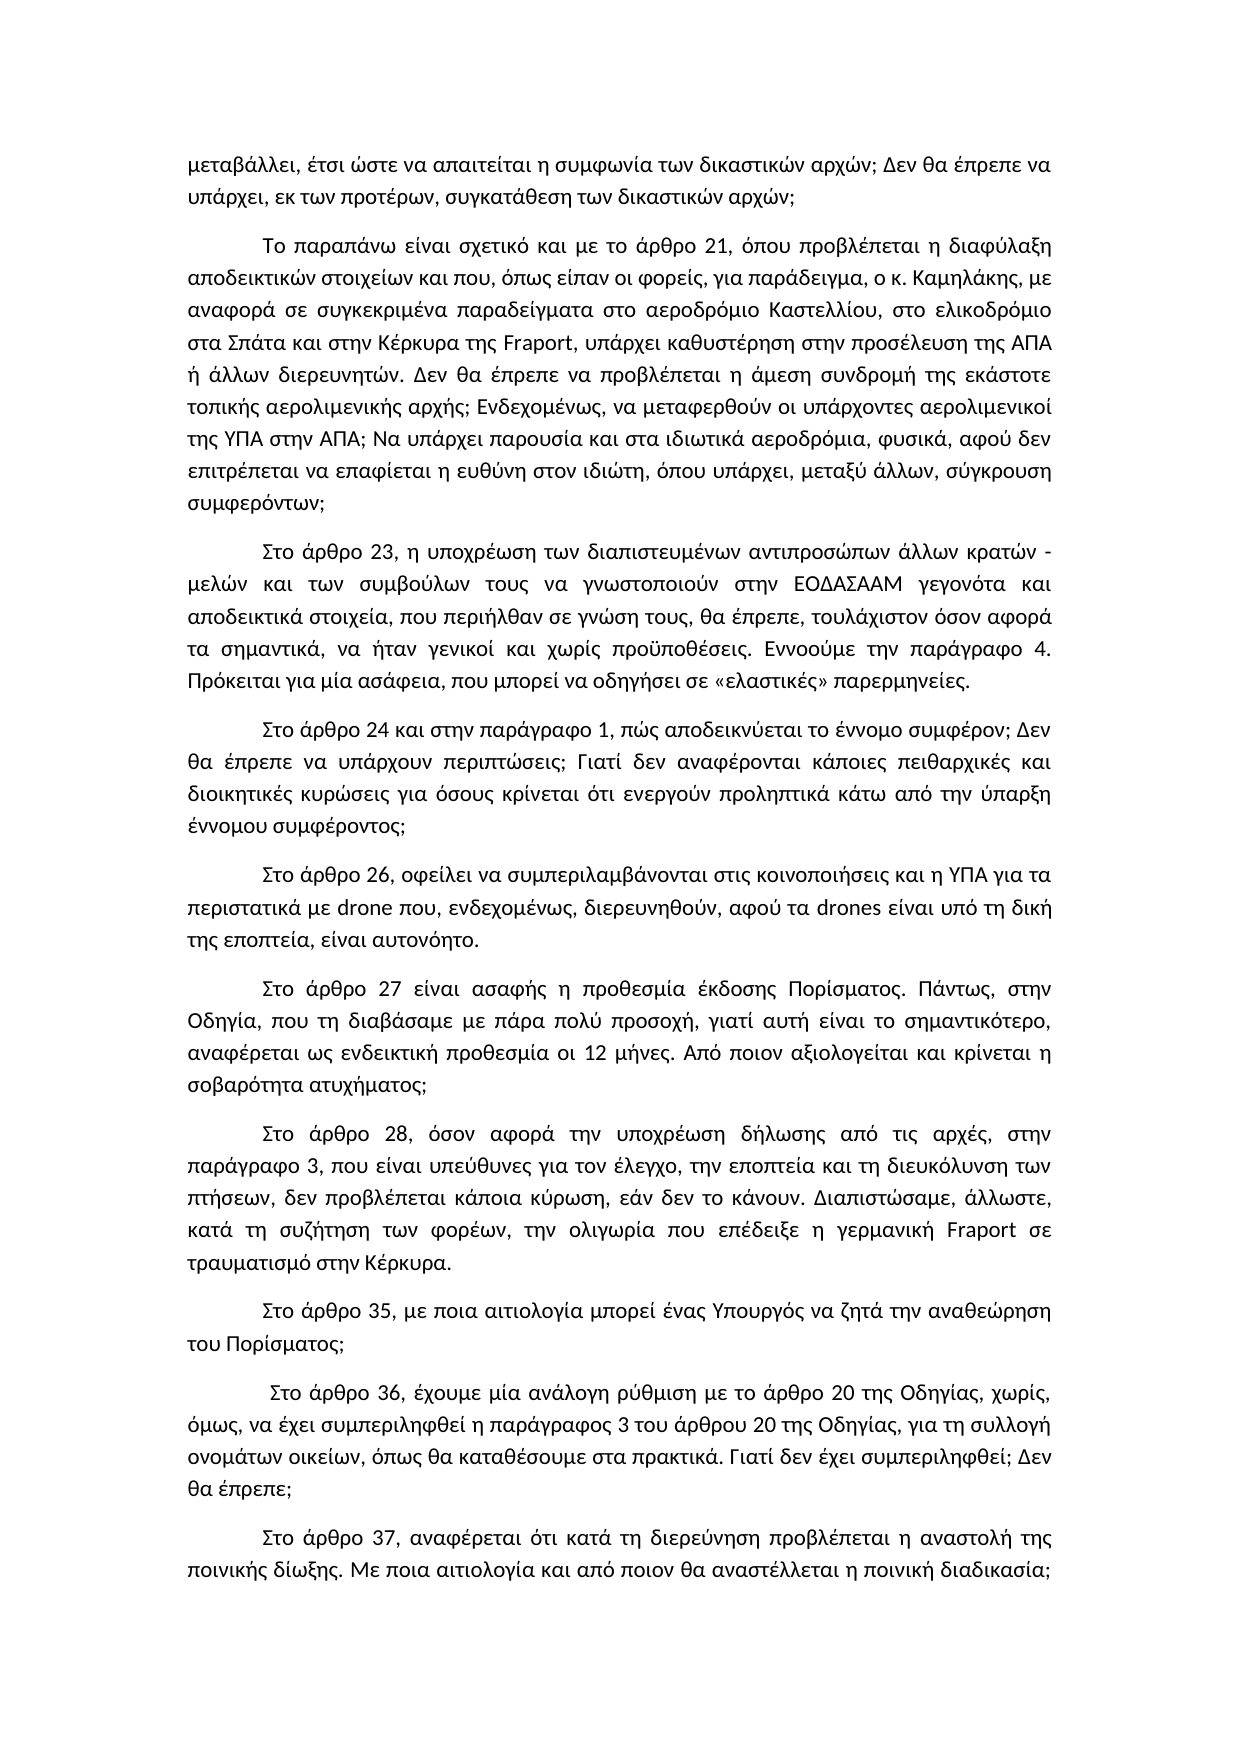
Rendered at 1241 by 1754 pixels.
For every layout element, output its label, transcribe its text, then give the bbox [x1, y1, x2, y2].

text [187, 150, 1053, 210]
text Στο άρθρο 24 και στην παράγραφο 1, πώς αποδεικνύεται το έννομο συμφέρον; Δεν θα έπρεπε να υπάρχουν περιπτώσεις; Γιατί δεν αναφέρονται κάποιες πειθαρχικές και διοικητικές κυρώσεις για όσους κρίνεται ότι ενεργούν προληπτικά κάτω από την ύπαρξη έννομου συμφέροντος; [187, 715, 1053, 839]
text Στο άρθρο 23, η υποχρέωση των διαπιστευμένων αντιπροσώπων άλλων κρατών - μελών και των συμβούλων τους να γνωστοποιούν στην ΕΟΔΑΣΑΑΜ γεγονότα και αποδεικτικά στοιχεία, που περιήλθαν σε γνώση τους, θα έπρεπε, τουλάχιστον όσον αφορά τα σημαντικά, να ήταν γενικοί και χωρίς προϋποθέσεις. Εννοούμε την παράγραφο 4. Πρόκειται για μία ασάφεια, που μπορεί να οδηγήσει σε «ελαστικές» παρερμηνείες. [187, 537, 1053, 694]
text Το παραπάνω είναι σχετικό και με το άρθρο 21, όπου προβλέπεται η διαφύλαξη αποδεικτικών στοιχείων και που, όπως είπαν οι φορείς, για παράδειγμα, ο κ. Καμηλάκης, με αναφορά σε συγκεκριμένα παραδείγματα στο αεροδρόμιο Καστελλίου, στο ελικοδρόμιο στα Σπάτα και στην Κέρκυρα της Fraport, υπάρχει καθυστέρηση στην προσέλευση της ΑΠΑ ή άλλων διερευνητών. Δεν θα έπρεπε να προβλέπεται η άμεση συνδρομή της εκάστοτε τοπικής αερολιμενικής αρχής; Ενδεχομένως, να μεταφερθούν οι υπάρχοντες αερολιμενικοί της ΥΠΑ στην ΑΠΑ; Να υπάρχει παρουσία και στα ιδιωτικά αεροδρόμια, φυσικά, αφού δεν επιτρέπεται να επαφίεται η ευθύνη στον ιδιώτη, όπου υπάρχει, μεταξύ άλλων, σύγκρουση συμφερόντων; [187, 231, 1053, 517]
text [187, 1523, 1053, 1583]
text Στο άρθρο 28, όσον αφορά την υποχρέωση δήλωσης από τις αρχές, στην παράγραφο 3, που είναι υπεύθυνες για τον έλεγχο, την εποπτεία και τη διευκόλυνση των πτήσεων, δεν προβλέπεται κάποια κύρωση, εάν δεν το κάνουν. Διαπιστώσαμε, άλλωστε, κατά τη συζήτηση των φορέων, την ολιγωρία που επέδειξε η γερμανική Fraport σε τραυματισμό στην Κέρκυρα. [187, 1119, 1053, 1276]
text Στο άρθρο 26, οφείλει να συμπεριλαμβάνονται στις κοινοποιήσεις και η ΥΠΑ για τα περιστατικά με drone που, ενδεχομένως, διερευνηθούν, αφού τα drones είναι υπό τη δική της εποπτεία, είναι αυτονόητο. [187, 860, 1053, 953]
text Στο άρθρο 36, έχουμε μία ανάλογη ρύθμιση με το άρθρο 20 της Οδηγίας, χωρίς, όμως, να έχει συμπεριληφθεί η παράγραφος 3 του άρθρου 20 της Οδηγίας, για τη συλλογή ονομάτων οικείων, όπως θα καταθέσουμε στα πρακτικά. Γιατί δεν έχει συμπεριληφθεί; Δεν θα έπρεπε; [187, 1378, 1053, 1502]
text Στο άρθρο 27 είναι ασαφής η προθεσμία έκδοσης Πορίσματος. Πάντως, στην Οδηγία, που τη διαβάσαμε με πάρα πολύ προσοχή, γιατί αυτή είναι το σημαντικότερο, αναφέρεται ως ενδεικτική προθεσμία οι 12 μήνες. Από ποιον αξιολογείται και κρίνεται η σοβαρότητα ατυχήματος; [187, 974, 1053, 1098]
text Στο άρθρο 35, με ποια αιτιολογία μπορεί ένας Υπουργός να ζητά την αναθεώρηση του Πορίσματος; [187, 1297, 1053, 1357]
